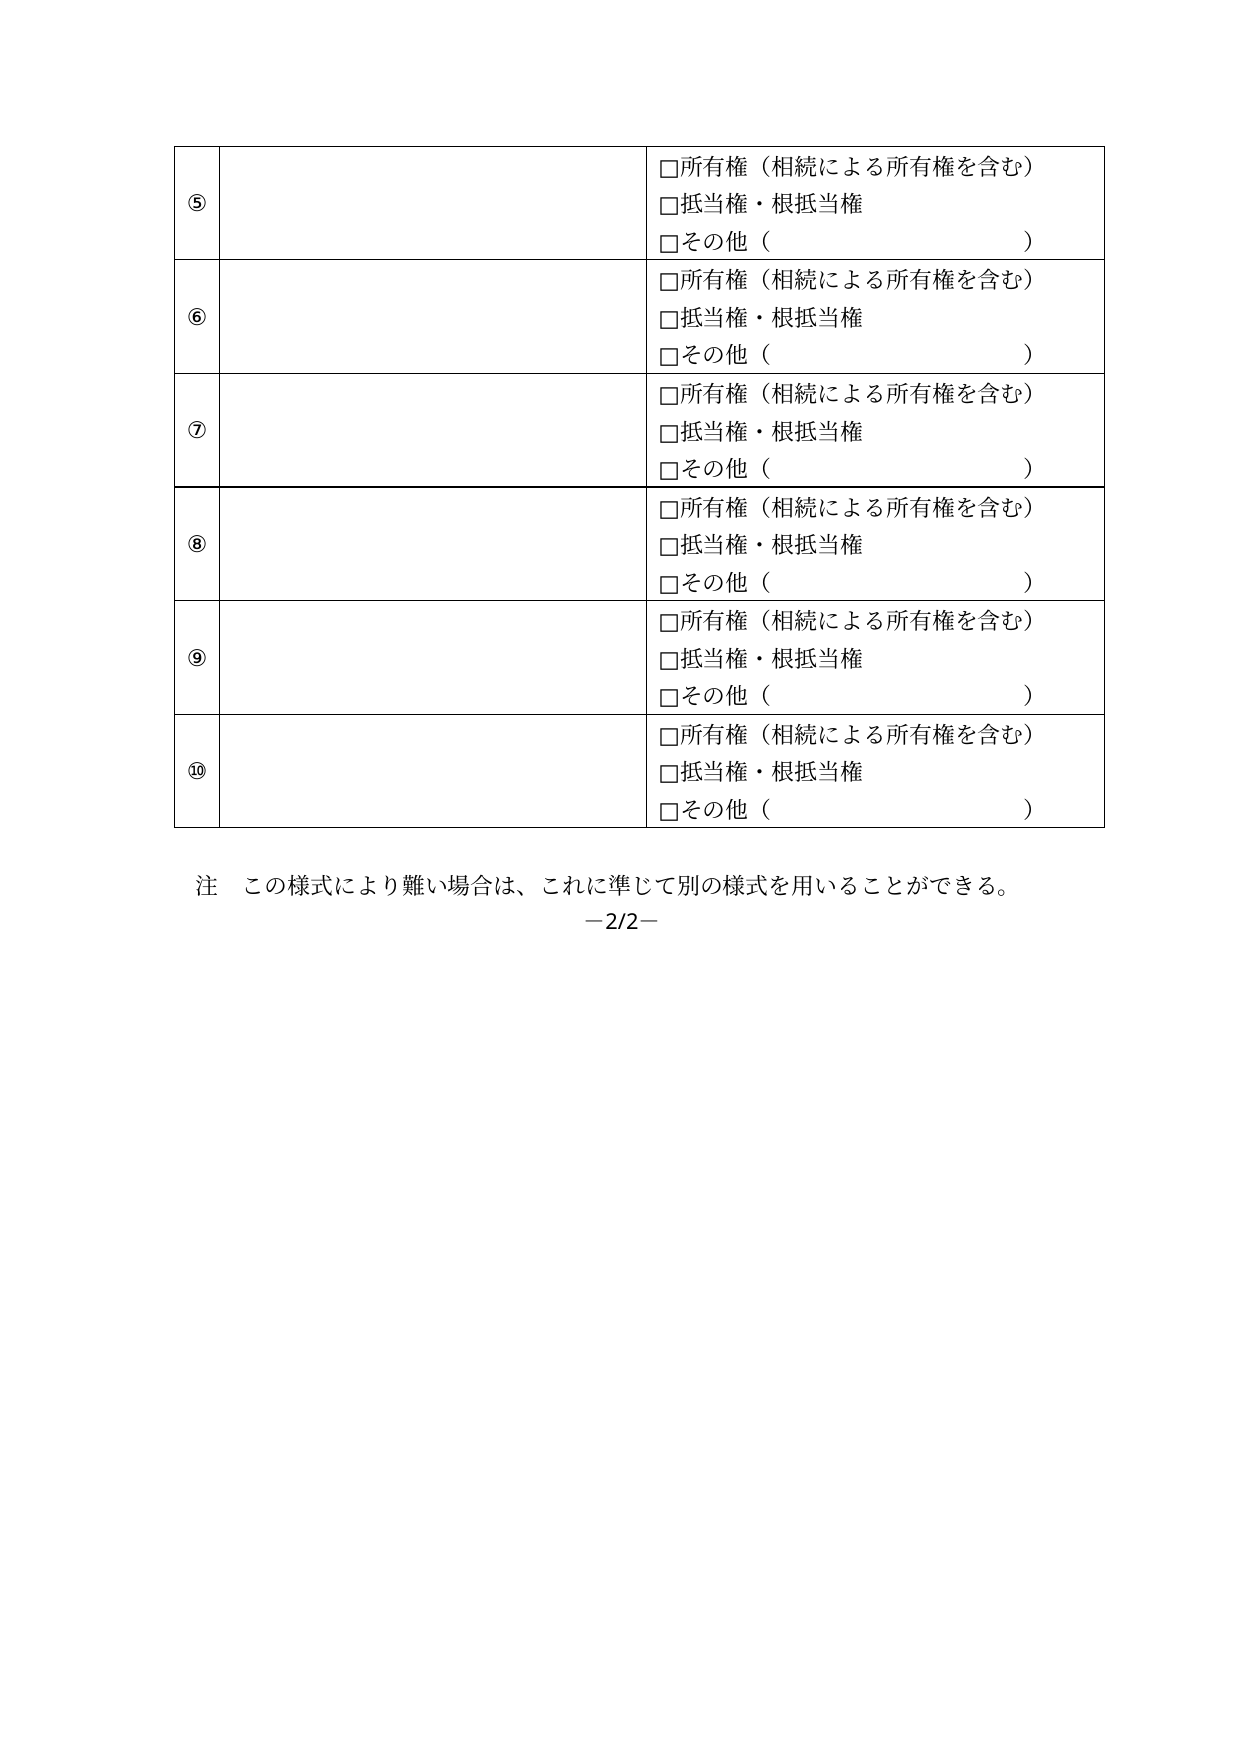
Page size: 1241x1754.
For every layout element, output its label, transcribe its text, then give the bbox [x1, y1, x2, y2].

table_cell ⑤ [175, 147, 219, 259]
table_cell [220, 601, 646, 713]
table_cell [220, 715, 646, 827]
table_cell □所有権（相続による所有権を含む） □抵当権・根抵当権 □その他（ ） [647, 601, 1104, 713]
table_cell ⑥ [175, 260, 219, 373]
table_cell ⑩ [175, 715, 219, 827]
table_cell [220, 260, 646, 373]
table_cell □所有権（相続による所有権を含む） □抵当権・根抵当権 □その他（ ） [647, 488, 1104, 600]
table_cell ⑦ [175, 374, 219, 486]
table_cell □所有権（相続による所有権を含む） □抵当権・根抵当権 □その他（ ） [647, 374, 1104, 486]
table_cell [220, 147, 646, 259]
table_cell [647, 147, 1104, 259]
table_cell [220, 374, 646, 486]
text 注 この様式により難い場合は、これに準じて別の様式を用いることができる。 [196, 866, 1110, 903]
table_cell [220, 488, 646, 600]
table_cell □所有権（相続による所有権を含む） □抵当権・根抵当権 □その他（ ） [647, 715, 1104, 827]
table_cell ⑨ [175, 601, 219, 713]
table_cell □所有権（相続による所有権を含む） □抵当権・根抵当権 □その他（ ） [647, 260, 1104, 373]
table_cell ⑧ [175, 488, 219, 600]
